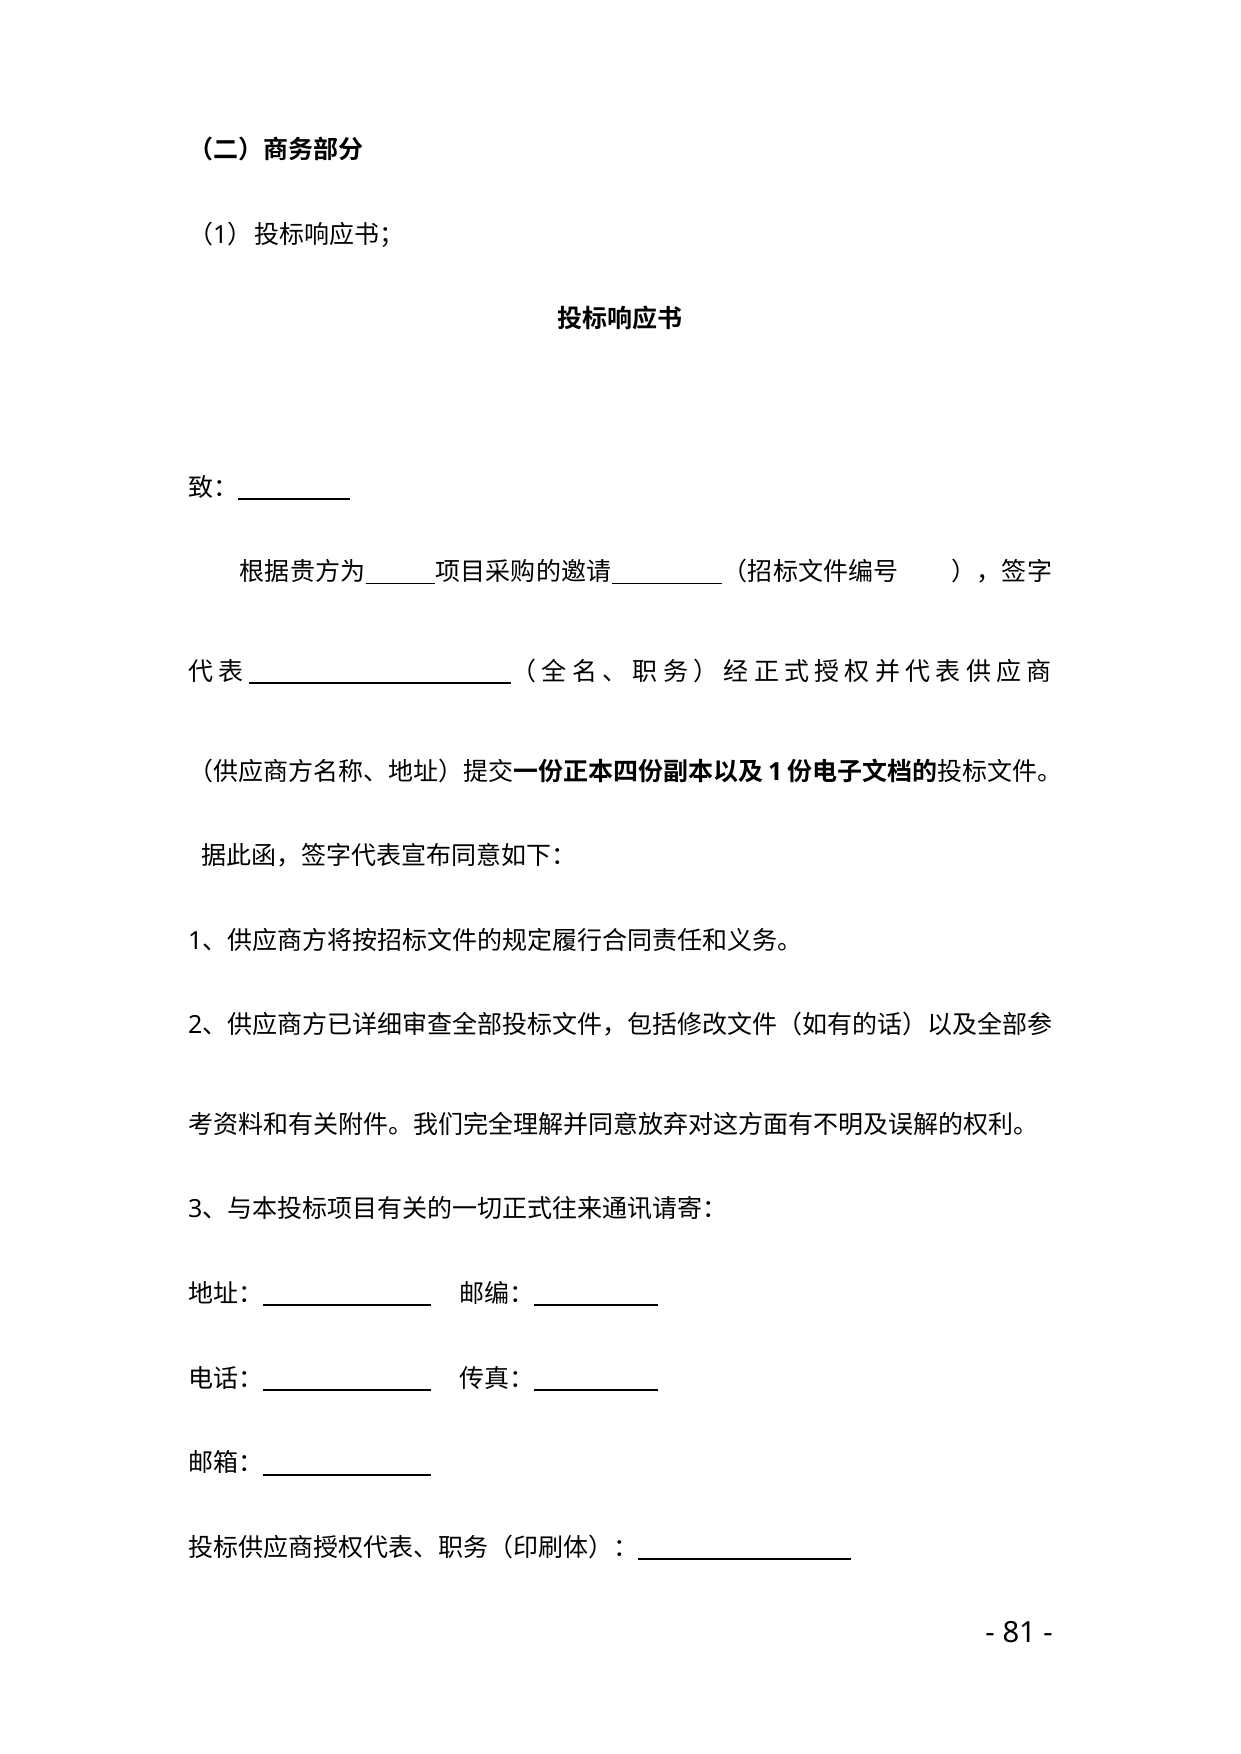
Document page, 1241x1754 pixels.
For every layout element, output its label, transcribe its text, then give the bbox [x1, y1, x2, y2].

text 据此函，签字代表宣布同意如下： [188, 820, 1052, 887]
text 致： [188, 452, 1052, 518]
text 投标响应书 [188, 284, 1052, 350]
text 2、供应商方已详细审查全部投标文件，包括修改文件（如有的话）以及全部参考资料和有关附件。我们完全理解并同意放弃对这方面有不明及误解的权利。 [188, 989, 1052, 1156]
text 1、供应商方将按招标文件的规定履行合同责任和义务。 [188, 905, 1052, 971]
text 3、与本投标项目有关的一切正式往来通讯请寄： [188, 1174, 1052, 1240]
text 邮箱： [188, 1428, 1052, 1494]
text 根据贵方为 项目采购的邀请 （招标文件编号 ），签字代表 （全名、职务）经正式授权并代表供应商 （供应商方名称、地址）提交一份正本四份副本以及1份电子文档的投标文件。 [188, 536, 1052, 802]
text 地址： 邮编： [188, 1258, 1052, 1325]
text （二）商务部分 [188, 115, 1052, 181]
text 投标供应商授权代表、职务（印刷体）： [188, 1512, 1052, 1579]
text 电话： 传真： [188, 1343, 1052, 1409]
list 投标响应书； [188, 199, 1052, 266]
